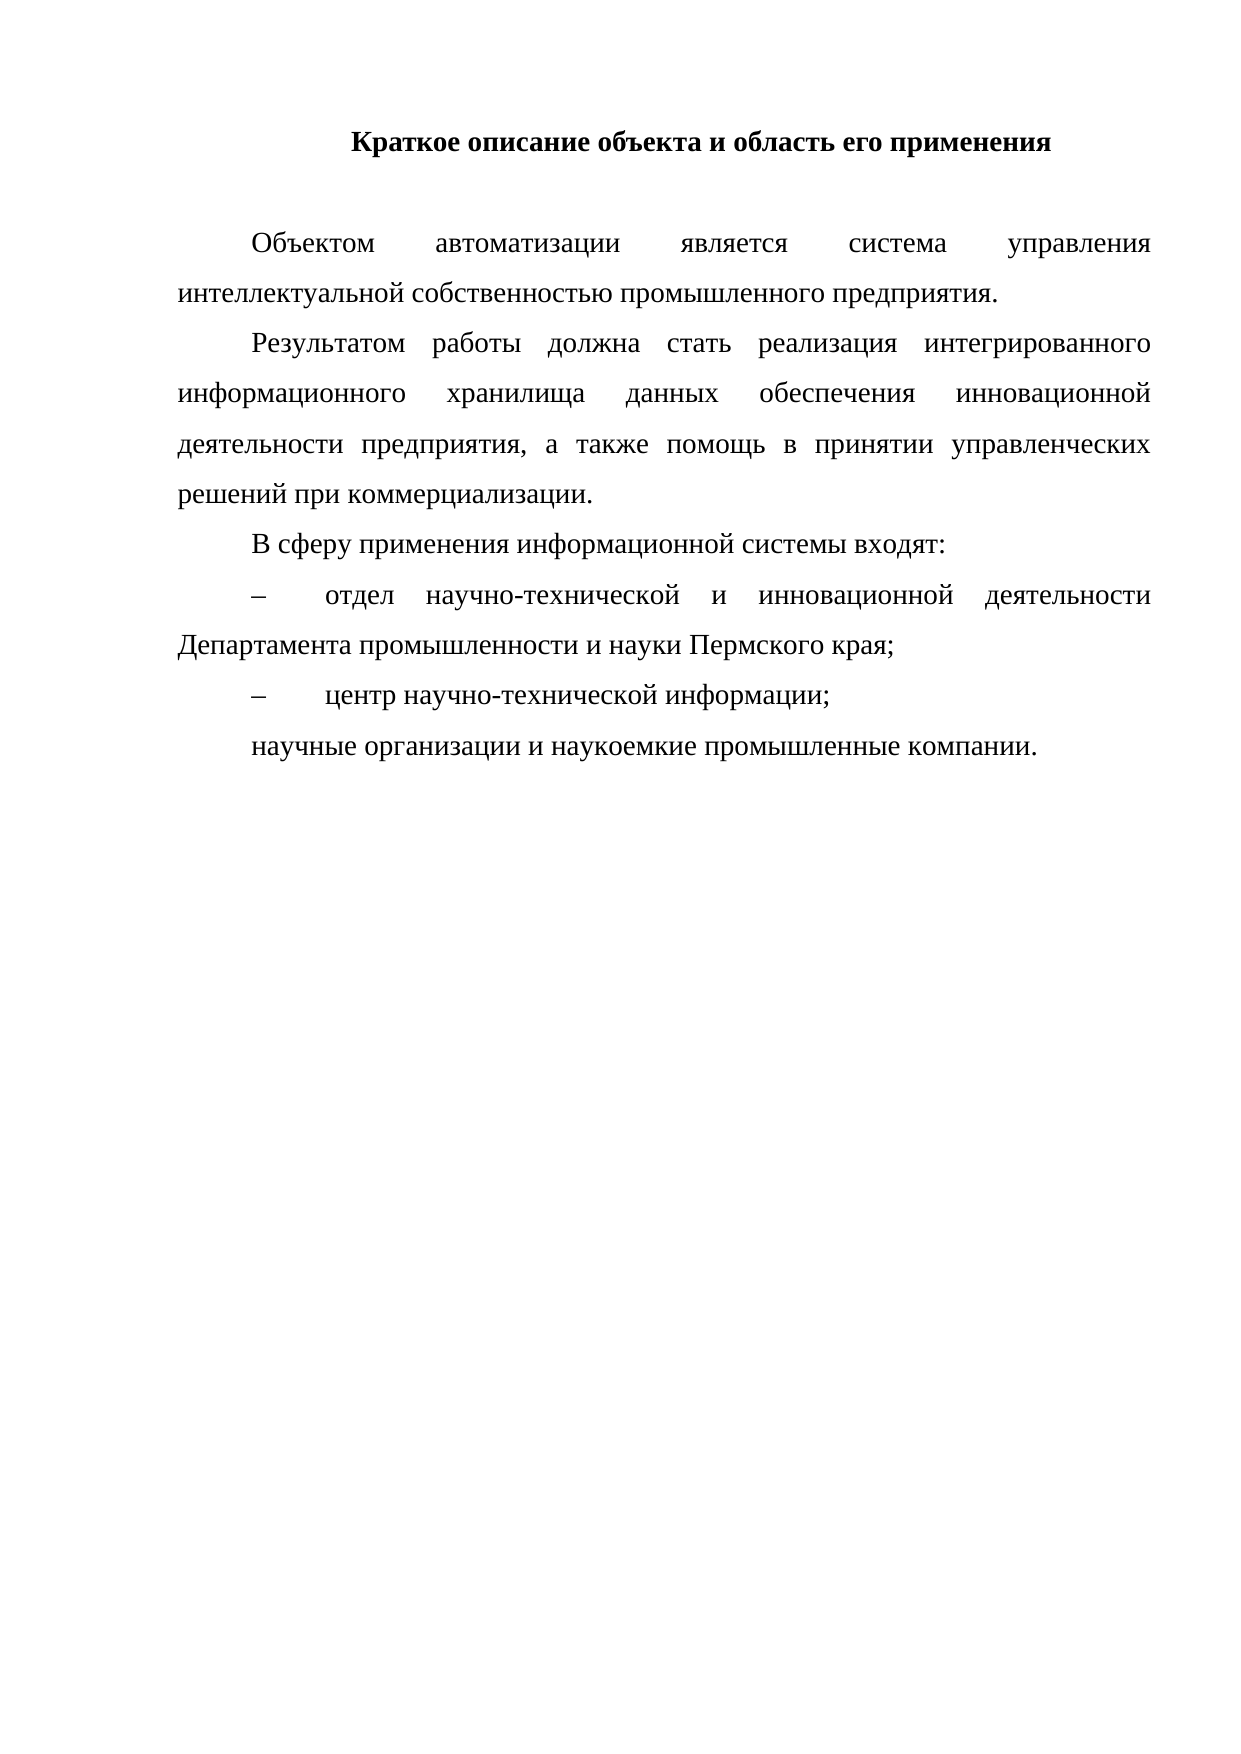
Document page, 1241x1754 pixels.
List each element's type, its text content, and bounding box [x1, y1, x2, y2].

list центр научно-технической информации; [177, 677, 1152, 711]
text научные организации и наукоемкие промышленные компании. [177, 728, 1152, 761]
subtitle Краткое описание объекта и область его применения [177, 124, 1152, 158]
text Результатом работы должна стать реализация интегрированного информационного хранилища данных обеспечения инновационной деятельности предприятия, а также помощь в принятии управленческих решений при коммерциализации. [177, 325, 1152, 510]
list отдел научно-технической и инновационной деятельности Департамента промышленности и науки Пермского края; [177, 577, 1152, 661]
text В сферу применения информационной системы входят: [177, 527, 1152, 560]
text Объектом автоматизации является система управления интеллектуальной собственностью промышленного предприятия. [177, 225, 1152, 308]
